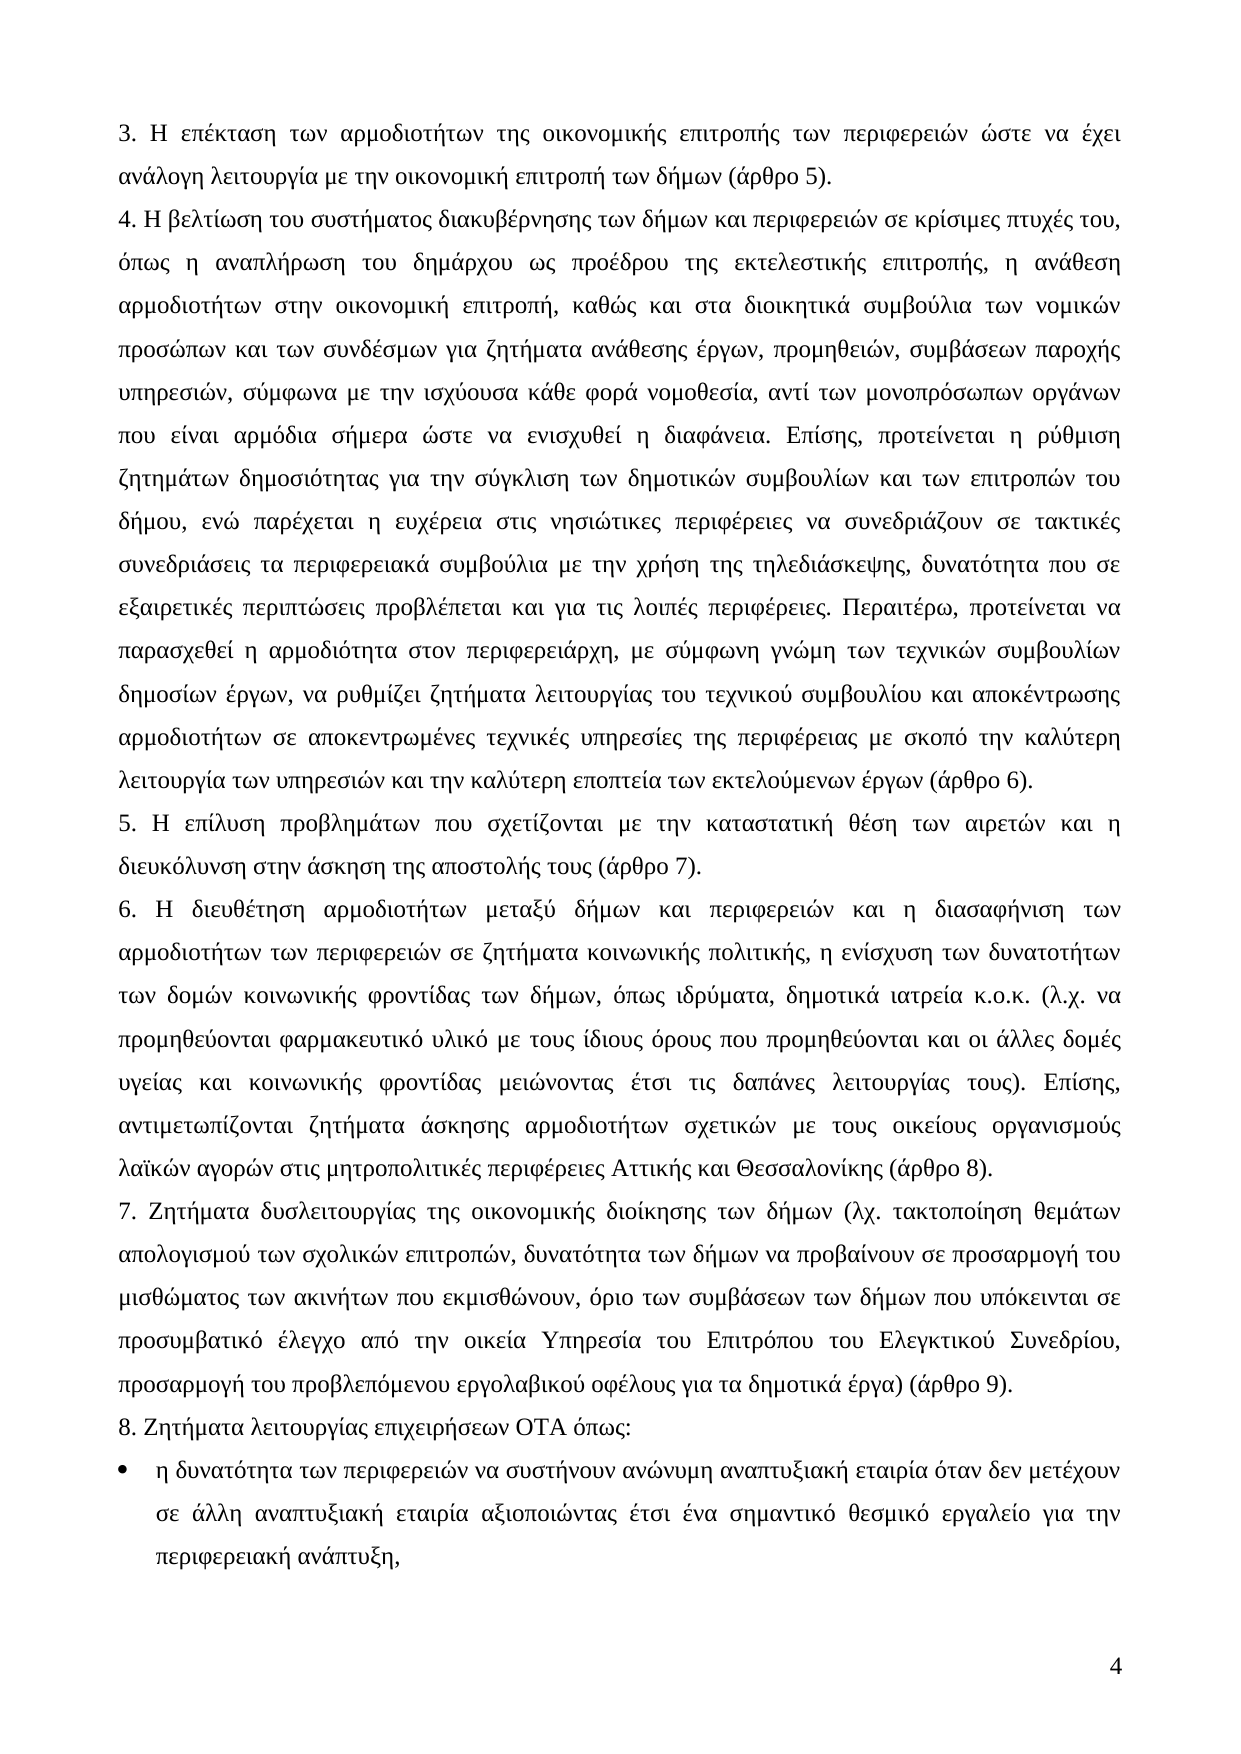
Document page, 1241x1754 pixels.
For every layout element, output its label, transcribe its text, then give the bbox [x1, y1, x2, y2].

text 5. Η επίλυση προβλημάτων που σχετίζονται με την καταστατική θέση των αιρετών και η διευκόλυνση στην άσκηση της αποστολής τους (άρθρο 7). [118, 808, 1122, 880]
text 8. Ζητήματα λειτουργίας επιχειρήσεων ΟΤΑ όπως: [118, 1412, 1122, 1441]
text 3. Η επέκταση των αρμοδιοτήτων της οικονομικής επιτροπής των περιφερειών ώστε να έχει ανάλογη λειτουργία με την οικονομική επιτροπή των δήμων (άρθρο 5). [118, 118, 1122, 190]
text 6. Η διευθέτηση αρμοδιοτήτων μεταξύ δήμων και περιφερειών και η διασαφήνιση των αρμοδιοτήτων των περιφερειών σε ζητήματα κοινωνικής πολιτικής, η ενίσχυση των δυνατοτήτων των δομών κοινωνικής φροντίδας των δήμων, όπως ιδρύματα, δημοτικά ιατρεία κ.ο.κ. (λ.χ. να προμηθεύονται φαρμακευτικό υλικό με τους ίδιους όρους που προμηθεύονται και οι άλλες δομές υγείας και κοινωνικής φροντίδας μειώνοντας έτσι τις δαπάνες λειτουργίας τους). Επίσης, αντιμετωπίζονται ζητήματα άσκησης αρμοδιοτήτων σχετικών με τους οικείους οργανισμούς λαϊκών αγορών στις μητροπολιτικές περιφέρειες Αττικής και Θεσσαλονίκης (άρθρο 8). [118, 894, 1122, 1182]
list η δυνατότητα των περιφερειών να συστήνουν ανώνυμη αναπτυξιακή εταιρία όταν δεν μετέχουν σε άλλη αναπτυξιακή εταιρία αξιοποιώντας έτσι ένα σημαντικό θεσμικό εργαλείο για την περιφερειακή ανάπτυξη, [118, 1455, 1122, 1570]
text 4. Η βελτίωση του συστήματος διακυβέρνησης των δήμων και περιφερειών σε κρίσιμες πτυχές του, όπως η αναπλήρωση του δημάρχου ως προέδρου της εκτελεστικής επιτροπής, η ανάθεση αρμοδιοτήτων στην οικονομική επιτροπή, καθώς και στα διοικητικά συμβούλια των νομικών προσώπων και των συνδέσμων για ζητήματα ανάθεσης έργων, προμηθειών, συμβάσεων παροχής υπηρεσιών, σύμφωνα με την ισχύουσα κάθε φορά νομοθεσία, αντί των μονοπρόσωπων οργάνων που είναι αρμόδια σήμερα ώστε να ενισχυθεί η διαφάνεια. Επίσης, προτείνεται η ρύθμιση ζητημάτων δημοσιότητας για την σύγκλιση των δημοτικών συμβουλίων και των επιτροπών του δήμου, ενώ παρέχεται η ευχέρεια στις νησιώτικες περιφέρειες να συνεδριάζουν σε τακτικές συνεδριάσεις τα περιφερειακά συμβούλια με την χρήση της τηλεδιάσκεψης, δυνατότητα που σε εξαιρετικές περιπτώσεις προβλέπεται και για τις λοιπές περιφέρειες. Περαιτέρω, προτείνεται να παρασχεθεί η αρμοδιότητα στον περιφερειάρχη, με σύμφωνη γνώμη των τεχνικών συμβουλίων δημοσίων έργων, να ρυθμίζει ζητήματα λειτουργίας του τεχνικού συμβουλίου και αποκέντρωσης αρμοδιοτήτων σε αποκεντρωμένες τεχνικές υπηρεσίες της περιφέρειας με σκοπό την καλύτερη λειτουργία των υπηρεσιών και την καλύτερη εποπτεία των εκτελούμενων έργων (άρθρο 6). [118, 204, 1122, 794]
text 7. Ζητήματα δυσλειτουργίας της οικονομικής διοίκησης των δήμων (λχ. τακτοποίηση θεμάτων απολογισμού των σχολικών επιτροπών, δυνατότητα των δήμων να προβαίνουν σε προσαρμογή του μισθώματος των ακινήτων που εκμισθώνουν, όριο των συμβάσεων των δήμων που υπόκεινται σε προσυμβατικό έλεγχο από την οικεία Υπηρεσία του Επιτρόπου του Ελεγκτικού Συνεδρίου, προσαρμογή του προβλεπόμενου εργολαβικού οφέλους για τα δημοτικά έργα) (άρθρο 9). [118, 1196, 1122, 1397]
